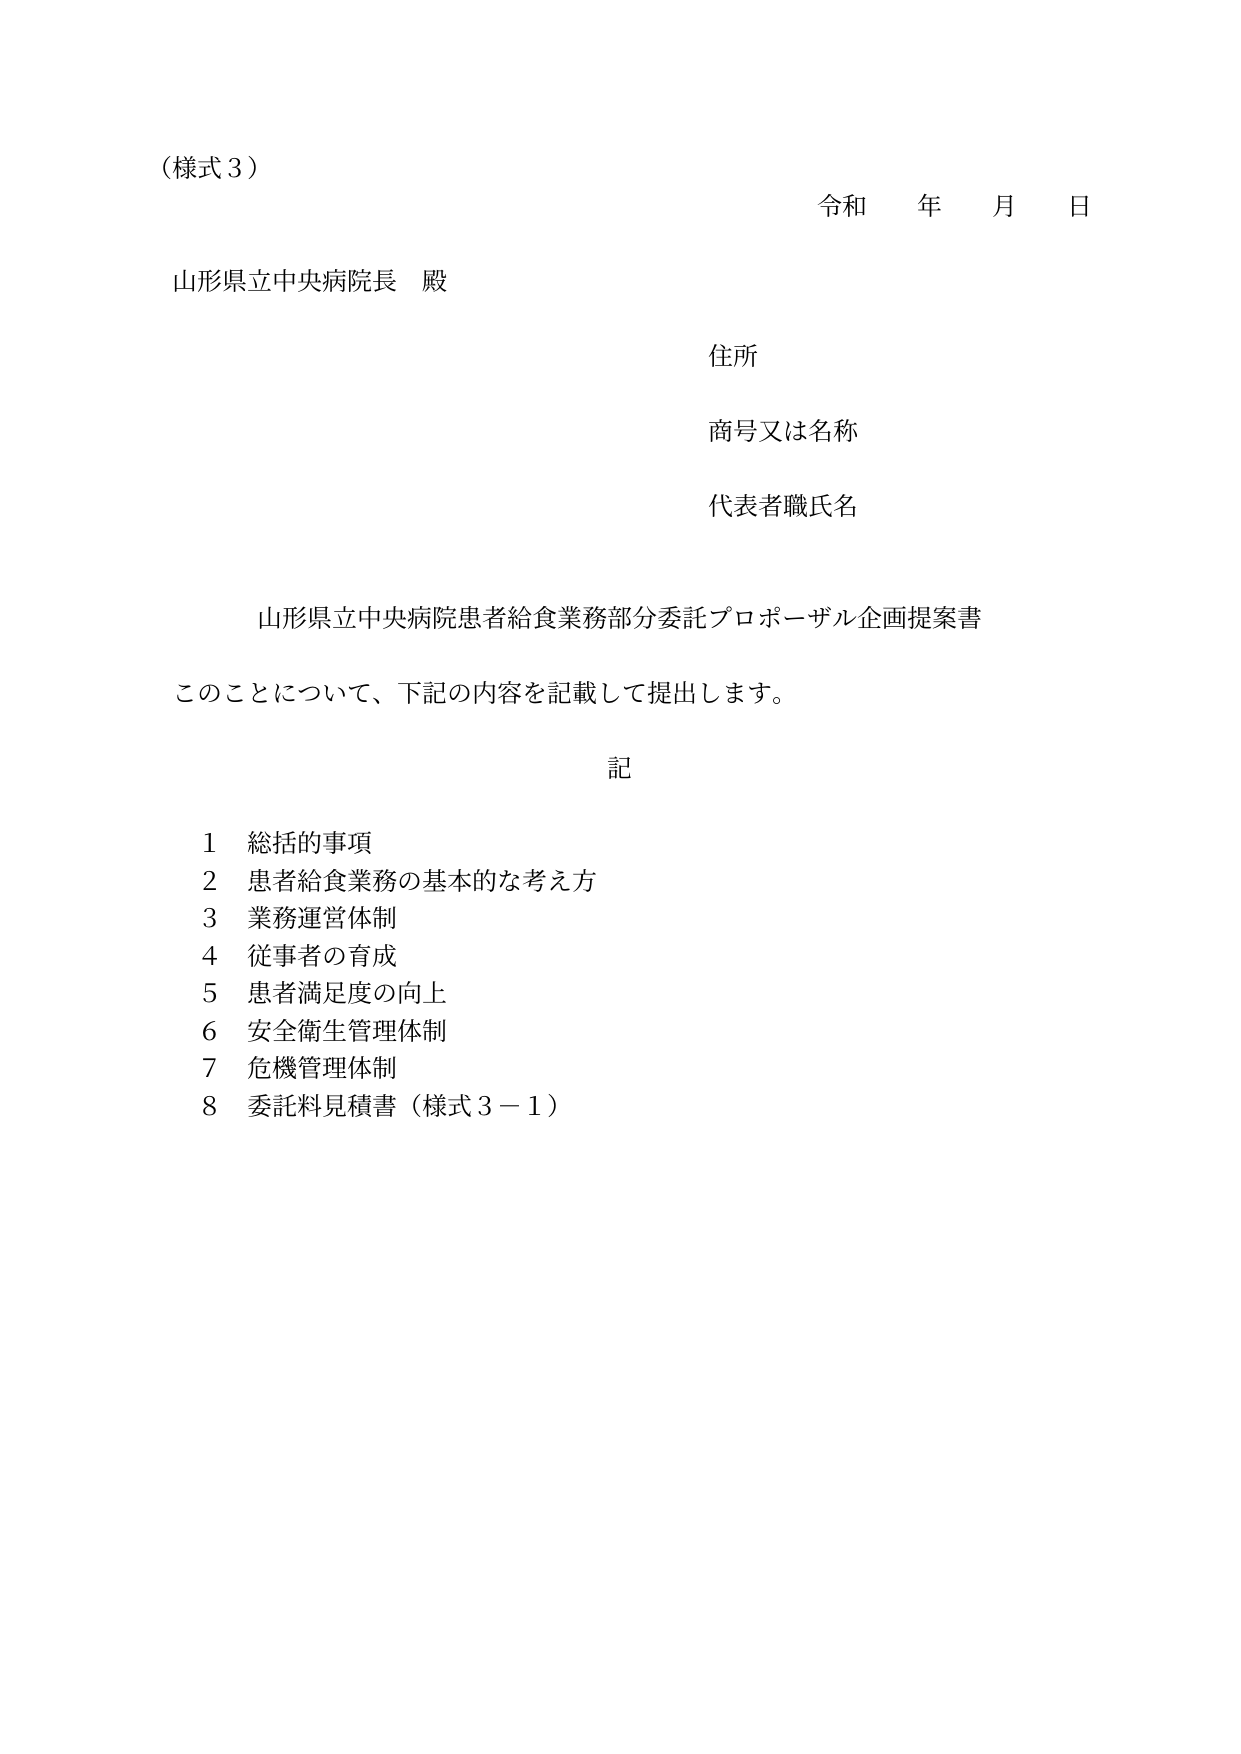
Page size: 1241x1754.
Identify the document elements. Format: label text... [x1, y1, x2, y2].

text ８ 委託料見積書（様式３－１） [148, 1085, 1092, 1123]
text 令和 年 月 日 [148, 185, 1092, 223]
text 代表者職氏名 [148, 485, 1092, 523]
text ７ 危機管理体制 [148, 1048, 1092, 1085]
text 商号又は名称 [148, 410, 1092, 448]
text ２ 患者給食業務の基本的な考え方 [148, 860, 1092, 898]
text ６ 安全衛生管理体制 [148, 1010, 1092, 1048]
text 記 [148, 748, 1092, 785]
text ４ 従事者の育成 [148, 935, 1092, 973]
text このことについて、下記の内容を記載して提出します。 [148, 673, 1092, 710]
text １ 総括的事項 [148, 823, 1092, 860]
text 山形県立中央病院長 殿 [148, 260, 1092, 298]
text ３ 業務運営体制 [148, 898, 1092, 935]
text 住所 [148, 335, 1092, 373]
text ５ 患者満足度の向上 [148, 973, 1092, 1010]
text （様式３） [148, 148, 1092, 185]
text 山形県立中央病院患者給食業務部分委託プロポーザル企画提案書 [148, 598, 1092, 635]
